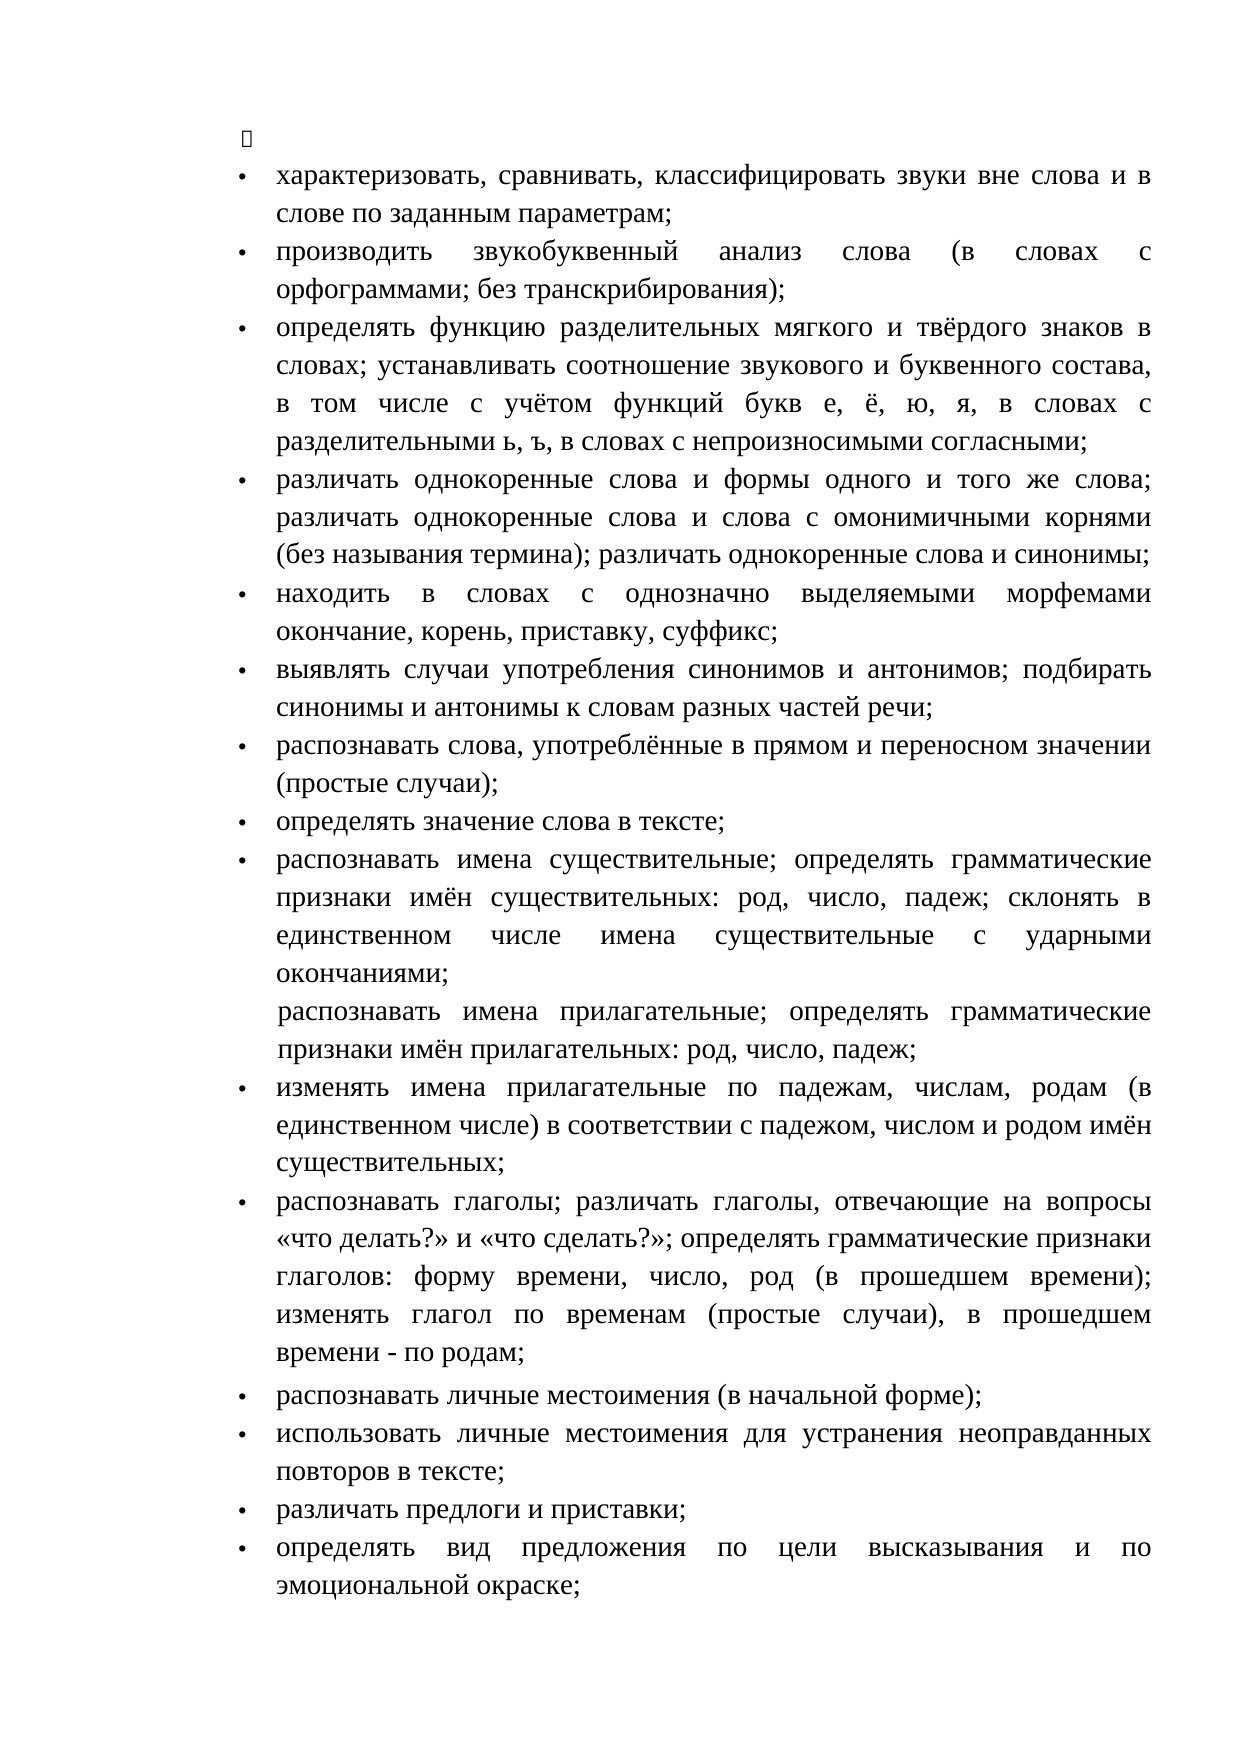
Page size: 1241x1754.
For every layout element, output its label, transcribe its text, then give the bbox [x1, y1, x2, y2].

list характеризовать, сравнивать, классифицировать звуки вне слова и в слове по заданным параметрам; [238, 157, 1152, 229]
list изменять имена прилагательные по падежам, числам, родам (в единственном числе) в соответствии с падежом, числом и родом имён существительных; [238, 1069, 1152, 1178]
list распознавать имена существительные; определять грамматические признаки имён существительных: род, число, падеж; склонять в единственном числе имена существительные с ударными окончаниями; [238, 841, 1152, 988]
list различать предлоги и приставки; [238, 1491, 1152, 1524]
list определять функцию разделительных мягкого и твёрдого знаков в словах; устанавливать соотношение звукового и буквенного состава, в том числе с учётом функций букв е, ё, ю, я, в словах с разделительными ь, ъ, в словах с непроизносимыми согласными; [238, 309, 1152, 456]
list распознавать личные местоимения (в начальной форме); [238, 1377, 1152, 1410]
list выявлять случаи употребления синонимов и антонимов; подбирать синонимы и антонимы к словам разных частей речи; [238, 651, 1152, 722]
list определять вид предложения по цели высказывания и по эмоциональной окраске; [238, 1529, 1152, 1601]
list распознавать глаголы; различать глаголы, отвечающие на вопросы «что делать?» и «что сделать?»; определять грамматические признаки глаголов: форму времени, число, род (в прошедшем времени); изменять глагол по временам (простые случаи), в прошедшем времени ‑ по родам; [238, 1183, 1152, 1368]
list находить в словах с однозначно выделяемыми морфемами окончание, корень, приставку, суффикс; [238, 575, 1152, 646]
list производить звуко­буквенный анализ слова (в словах с орфограммами; без транскрибирования); [238, 233, 1152, 305]
list определять значение слова в тексте; [238, 803, 1152, 837]
text распознавать имена прилагательные; определять грамматические признаки имён прилагательных: род, число, падеж; [277, 993, 1152, 1064]
list различать однокоренные слова и формы одного и того же слова; различать однокоренные слова и слова с омонимичными корнями (без называния термина); различать однокоренные слова и синонимы; [238, 461, 1152, 570]
list использовать личные местоимения для устранения неоправданных повторов в тексте; [238, 1415, 1152, 1486]
list распознавать слова, употреблённые в прямом и переносном значении (простые случаи); [238, 727, 1152, 798]
